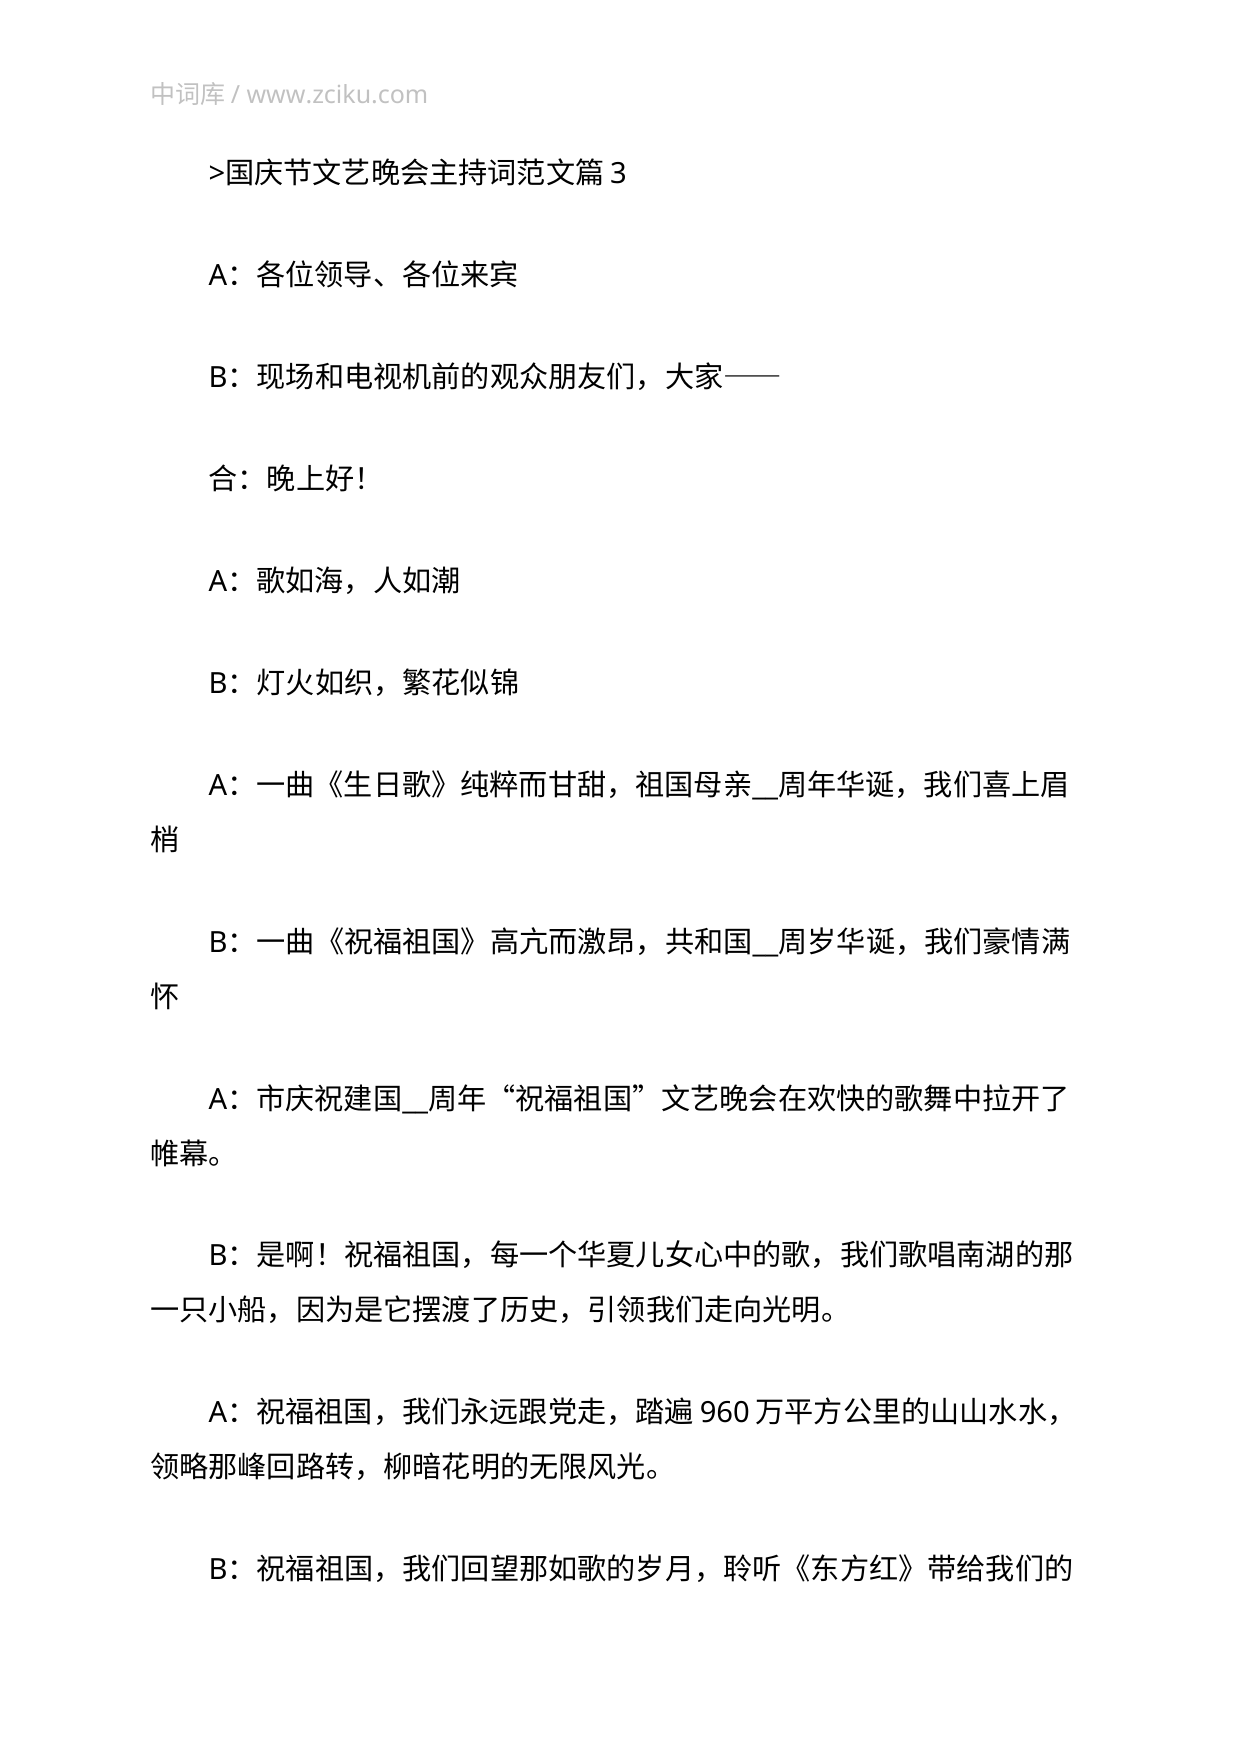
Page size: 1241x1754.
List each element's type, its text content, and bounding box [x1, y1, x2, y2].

text A：歌如海，人如潮 [150, 558, 1090, 600]
text 合：晚上好！ [150, 456, 1090, 498]
text A：各位领导、各位来宾 [150, 252, 1090, 294]
text >国庆节文艺晚会主持词范文篇3 [150, 150, 1090, 192]
text B：是啊！祝福祖国，每一个华夏儿女心中的歌，我们歌唱南湖的那一只小船，因为是它摆渡了历史，引领我们走向光明。 [150, 1232, 1090, 1329]
text B：灯火如织，繁花似锦 [150, 660, 1090, 702]
text A：市庆祝建国__周年“祝福祖国”文艺晚会在欢快的歌舞中拉开了帷幕。 [150, 1075, 1090, 1172]
text A：一曲《生日歌》纯粹而甘甜，祖国母亲__周年华诞，我们喜上眉梢 [150, 762, 1090, 859]
text B：现场和电视机前的观众朋友们，大家—— [150, 354, 1090, 396]
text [150, 1546, 1090, 1588]
text B：一曲《祝福祖国》高亢而激昂，共和国__周岁华诞，我们豪情满怀 [150, 918, 1090, 1016]
text A：祝福祖国，我们永远跟党走，踏遍960万平方公里的山山水水，领略那峰回路转，柳暗花明的无限风光。 [150, 1389, 1090, 1486]
